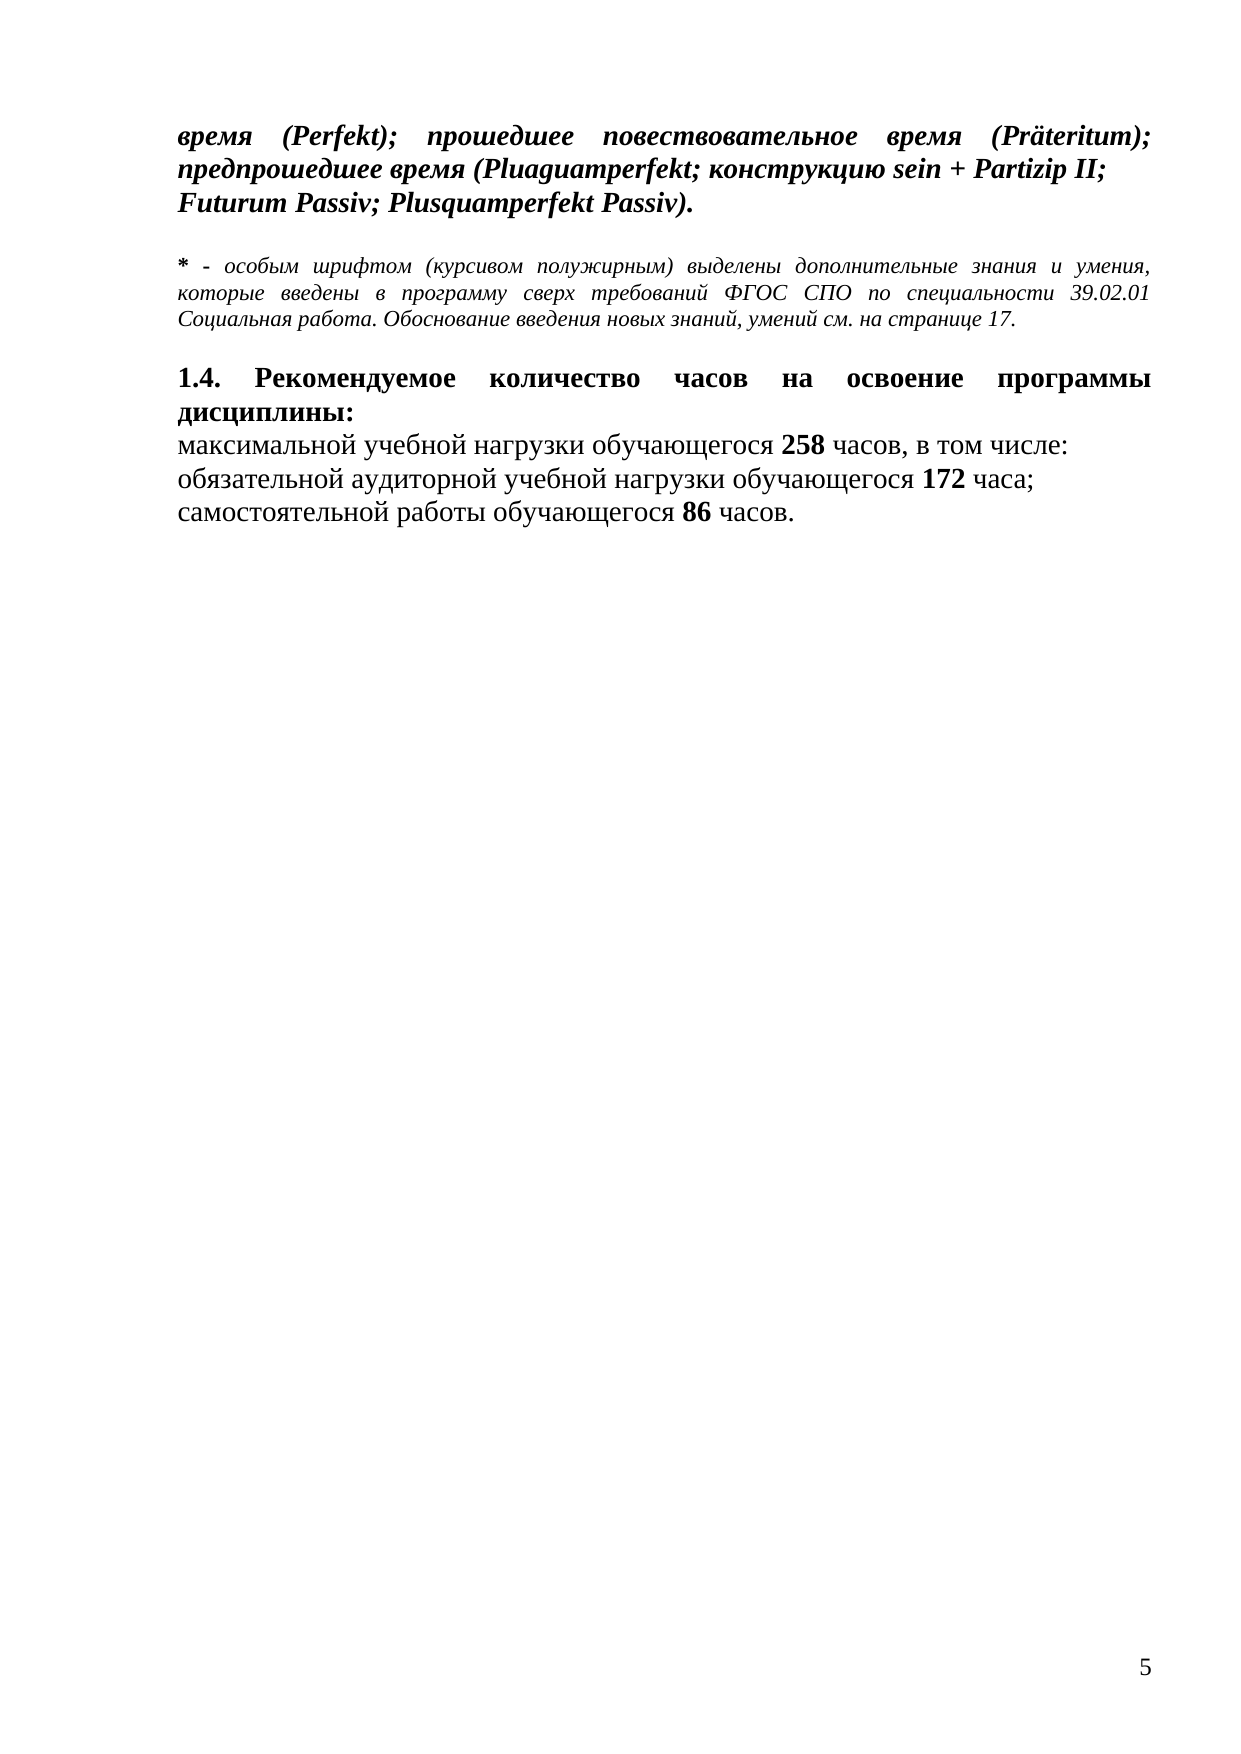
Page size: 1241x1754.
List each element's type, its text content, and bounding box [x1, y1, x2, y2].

text максимальной учебной нагрузки обучающегося 258 часов, в том числе: [177, 427, 1152, 461]
text самостоятельной работы обучающегося 86 часов. [177, 494, 1152, 528]
text * - особым шрифтом (курсивом полужирным) выделены дополнительные знания и умения, которые введены в программу сверх требований ФГОС СПО по специальности 39.02.01 Социальная работа. Обоснование введения новых знаний, умений см. на странице 17. [177, 252, 1152, 331]
text Futurum Passiv; Plusquamperfekt Passiv). [177, 185, 1152, 219]
text 1.4. Рекомендуемое количество часов на освоение программы дисциплины: [177, 360, 1152, 427]
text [177, 118, 1152, 185]
text обязательной аудиторной учебной нагрузки обучающегося 172 часа; [177, 461, 1152, 494]
